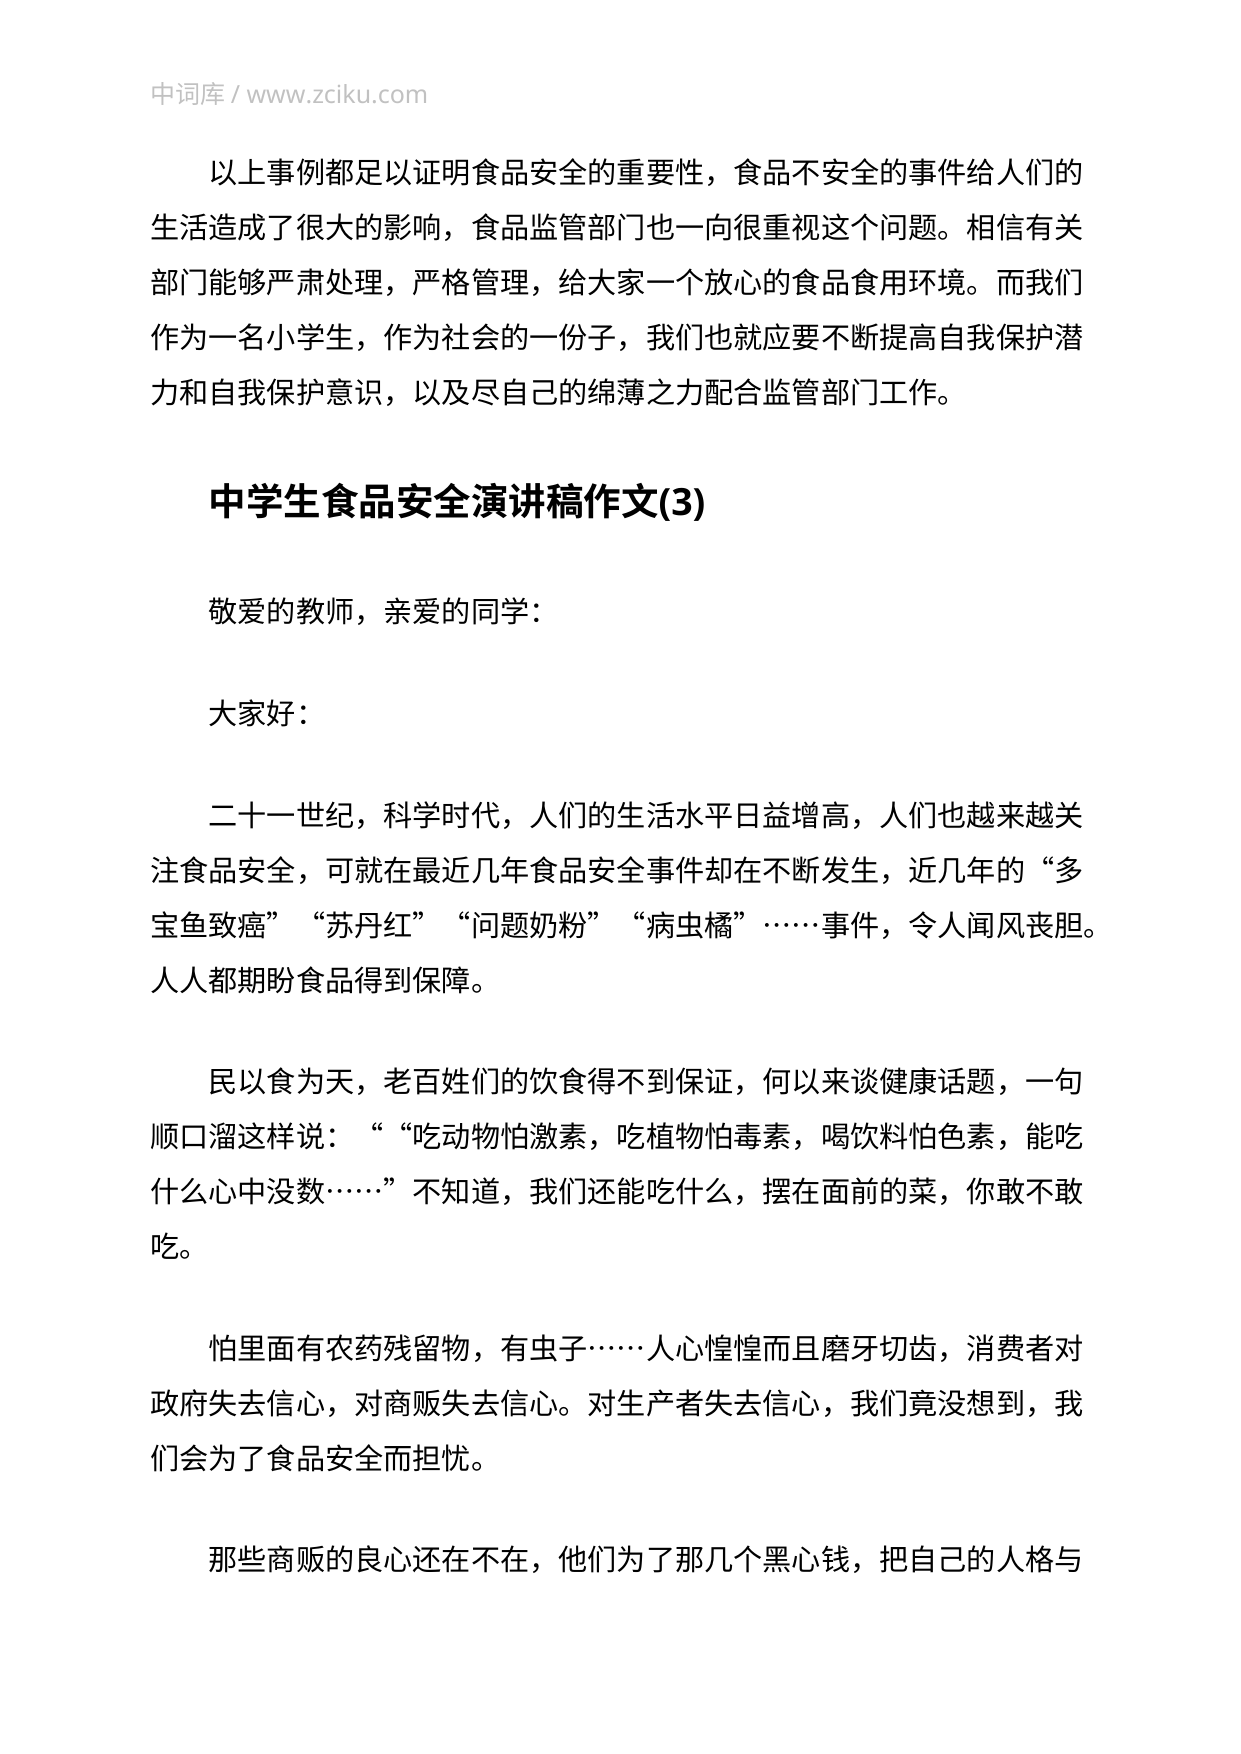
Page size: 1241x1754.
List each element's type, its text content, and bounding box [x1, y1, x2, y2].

text 以上事例都足以证明食品安全的重要性，食品不安全的事件给人们的生活造成了很大的影响，食品监管部门也一向很重视这个问题。相信有关部门能够严肃处理，严格管理，给大家一个放心的食品食用环境。而我们作为一名小学生，作为社会的一份子，我们也就应要不断提高自我保护潜力和自我保护意识，以及尽自己的绵薄之力配合监管部门工作。 [150, 150, 1090, 412]
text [150, 1537, 1090, 1579]
text 民以食为天，老百姓们的饮食得不到保证，何以来谈健康话题，一句顺口溜这样说：““吃动物怕激素，吃植物怕毒素，喝饮料怕色素，能吃什么心中没数……”不知道，我们还能吃什么，摆在面前的菜，你敢不敢吃。 [150, 1059, 1090, 1266]
text 敬爱的教师，亲爱的同学： [150, 589, 1090, 631]
text 大家好： [150, 691, 1090, 733]
text 二十一世纪，科学时代，人们的生活水平日益增高，人们也越来越关注食品安全，可就在最近几年食品安全事件却在不断发生，近几年的“多宝鱼致癌”“苏丹红”“问题奶粉”“病虫橘”……事件，令人闻风丧胆。人人都期盼食品得到保障。 [150, 792, 1090, 999]
text 中学生食品安全演讲稿作文(3) [150, 471, 1090, 526]
text 怕里面有农药残留物，有虫子……人心惶惶而且磨牙切齿，消费者对政府失去信心，对商贩失去信心。对生产者失去信心，我们竟没想到，我们会为了食品安全而担忧。 [150, 1325, 1090, 1477]
